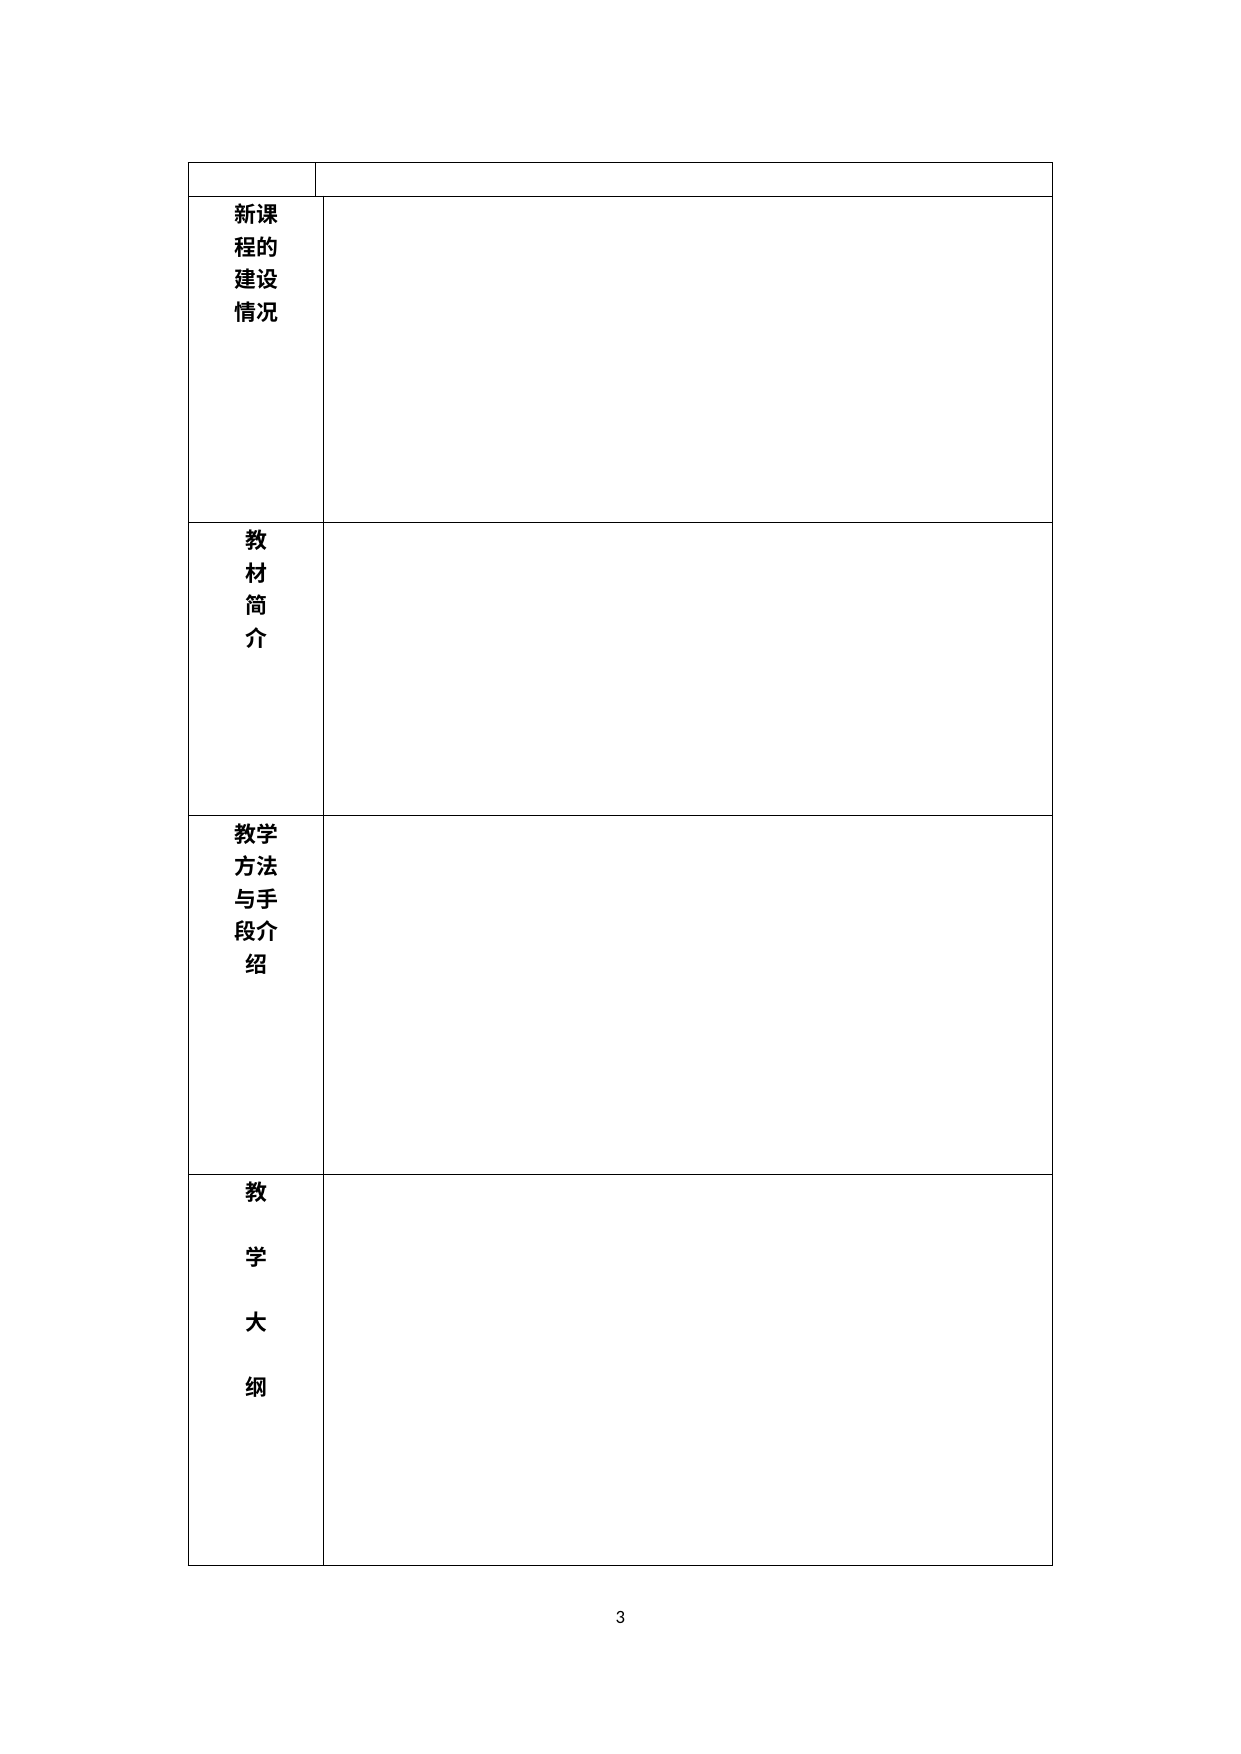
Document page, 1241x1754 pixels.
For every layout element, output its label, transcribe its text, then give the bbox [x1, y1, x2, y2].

table_cell 教学 方法 与手 段介 绍 [189, 816, 323, 1174]
table_cell [324, 1175, 1052, 1565]
table_cell 新课 程的 建设 情况 [189, 197, 323, 522]
table_cell [316, 163, 1052, 196]
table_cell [189, 163, 315, 196]
table_cell [324, 523, 1052, 815]
table_cell 教 材 简 介 [189, 523, 323, 815]
table_cell 教 学 大 纲 [189, 1175, 323, 1565]
table_cell [324, 816, 1052, 1174]
table_cell [324, 197, 1052, 522]
